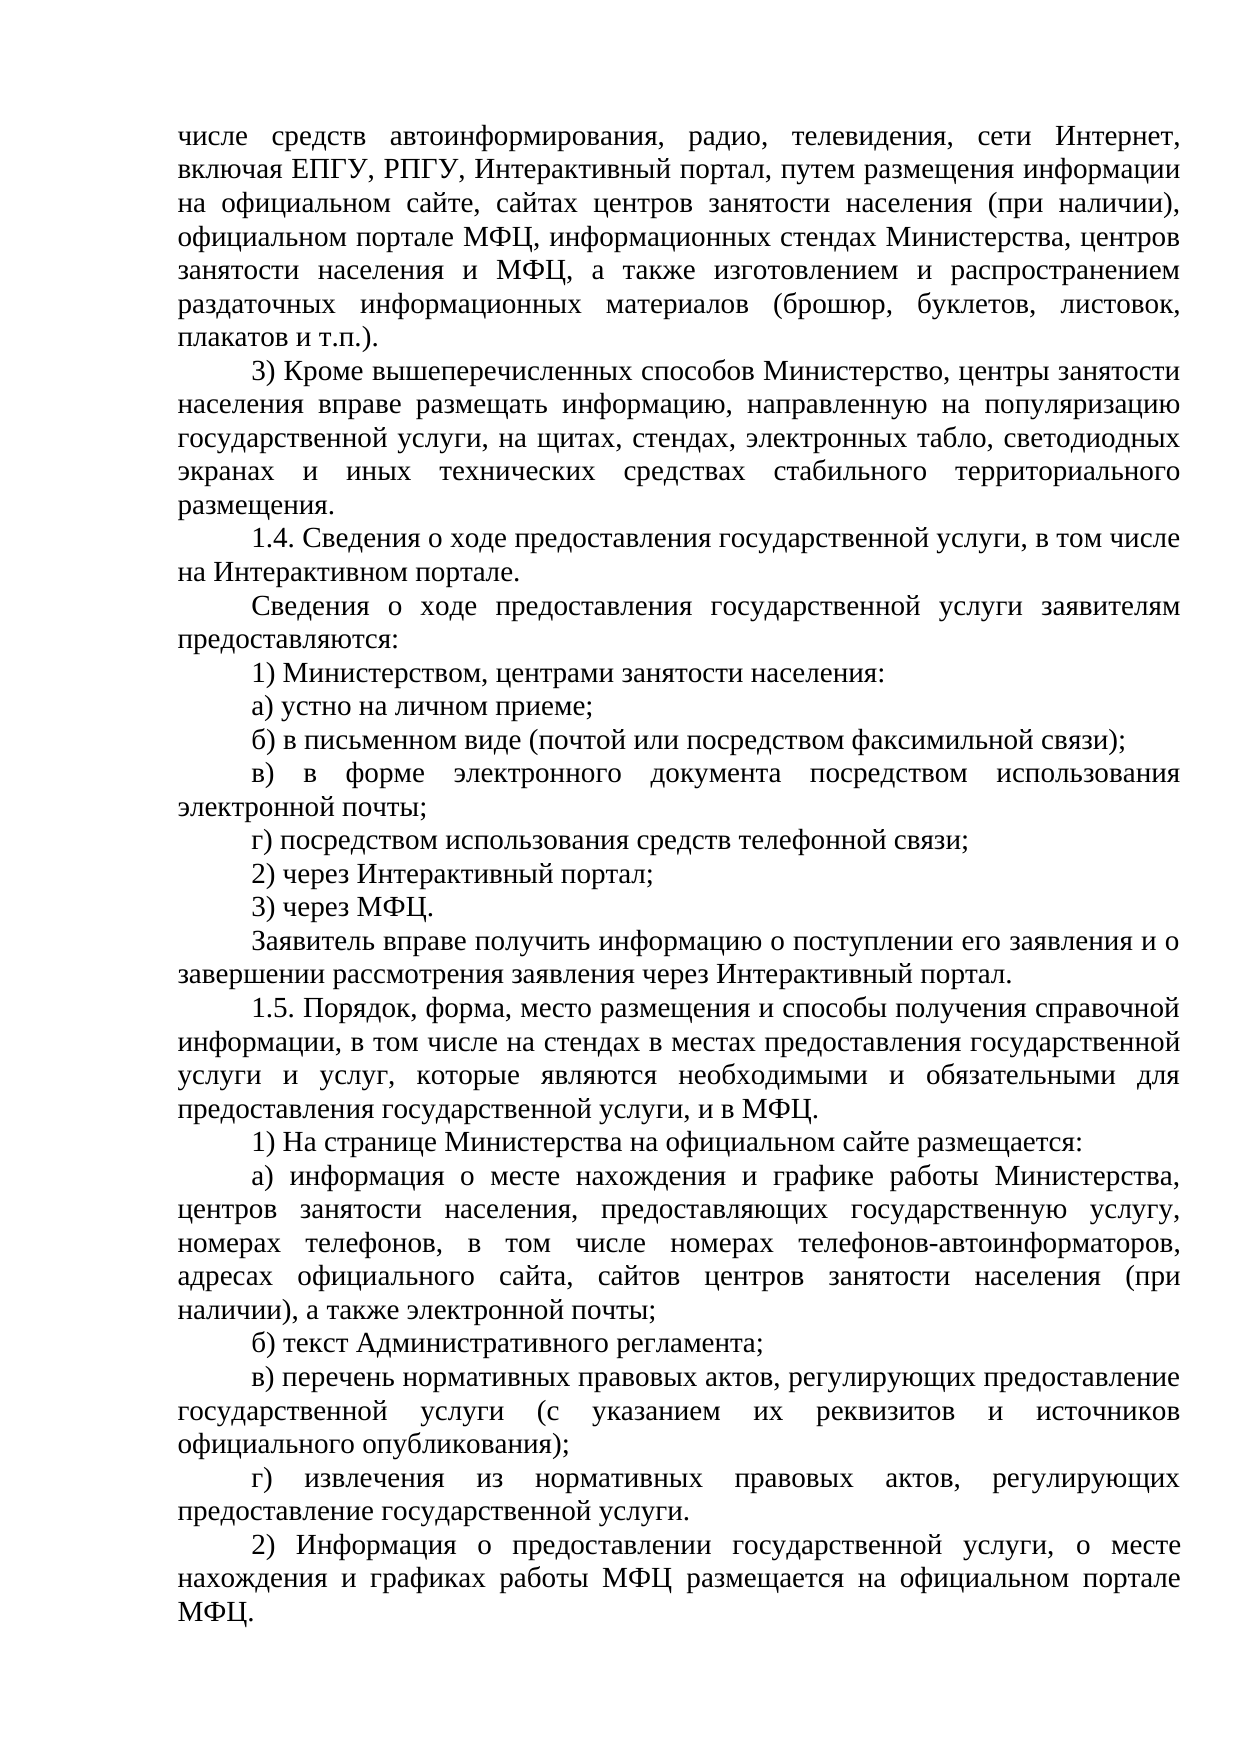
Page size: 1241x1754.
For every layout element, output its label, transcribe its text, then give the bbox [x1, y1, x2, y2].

text Заявитель вправе получить информацию о поступлении его заявления и о завершении рассмотрения заявления через Интерактивный портал. [177, 923, 1181, 990]
text в) перечень нормативных правовых актов, регулирующих предоставление государственной услуги (с указанием их реквизитов и источников официального опубликования); [177, 1359, 1181, 1460]
text 1.5. Порядок, форма, место размещения и способы получения справочной информации, в том числе на стендах в местах предоставления государственной услуги и услуг, которые являются необходимыми и обязательными для предоставления государственной услуги, и в МФЦ. [177, 990, 1181, 1124]
text б) в письменном виде (почтой или посредством факсимильной связи); [177, 722, 1181, 755]
text 3) через МФЦ. [177, 889, 1181, 923]
text 2) через Интерактивный портал; [177, 856, 1181, 889]
text а) информация о месте нахождения и графике работы Министерства, центров занятости населения, предоставляющих государственную услугу, номерах телефонов, в том числе номерах телефонов-автоинформаторов, адресах официального сайта, сайтов центров занятости населения (при наличии), а также электронной почты; [177, 1158, 1181, 1326]
text г) посредством использования средств телефонной связи; [177, 822, 1181, 856]
text 2) Информация о предоставлении государственной услуги, о месте нахождения и графиках работы МФЦ размещается на официальном портале МФЦ. [177, 1527, 1181, 1627]
text 1) Министерством, центрами занятости населения: [177, 655, 1181, 688]
text 1.4. Сведения о ходе предоставления государственной услуги, в том числе на Интерактивном портале. [177, 521, 1181, 588]
text Сведения о ходе предоставления государственной услуги заявителям предоставляются: [177, 588, 1181, 655]
text б) текст Административного регламента; [177, 1326, 1181, 1359]
text г) извлечения из нормативных правовых актов, регулирующих предоставление государственной услуги. [177, 1460, 1181, 1527]
text в) в форме электронного документа посредством использования электронной почты; [177, 755, 1181, 822]
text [177, 118, 1181, 353]
text 3) Кроме вышеперечисленных способов Министерство, центры занятости населения вправе размещать информацию, направленную на популяризацию государственной услуги, на щитах, стендах, электронных табло, светодиодных экранах и иных технических средствах стабильного территориального размещения. [177, 353, 1181, 521]
text 1) На странице Министерства на официальном сайте размещается: [177, 1124, 1181, 1158]
text а) устно на личном приеме; [177, 688, 1181, 722]
